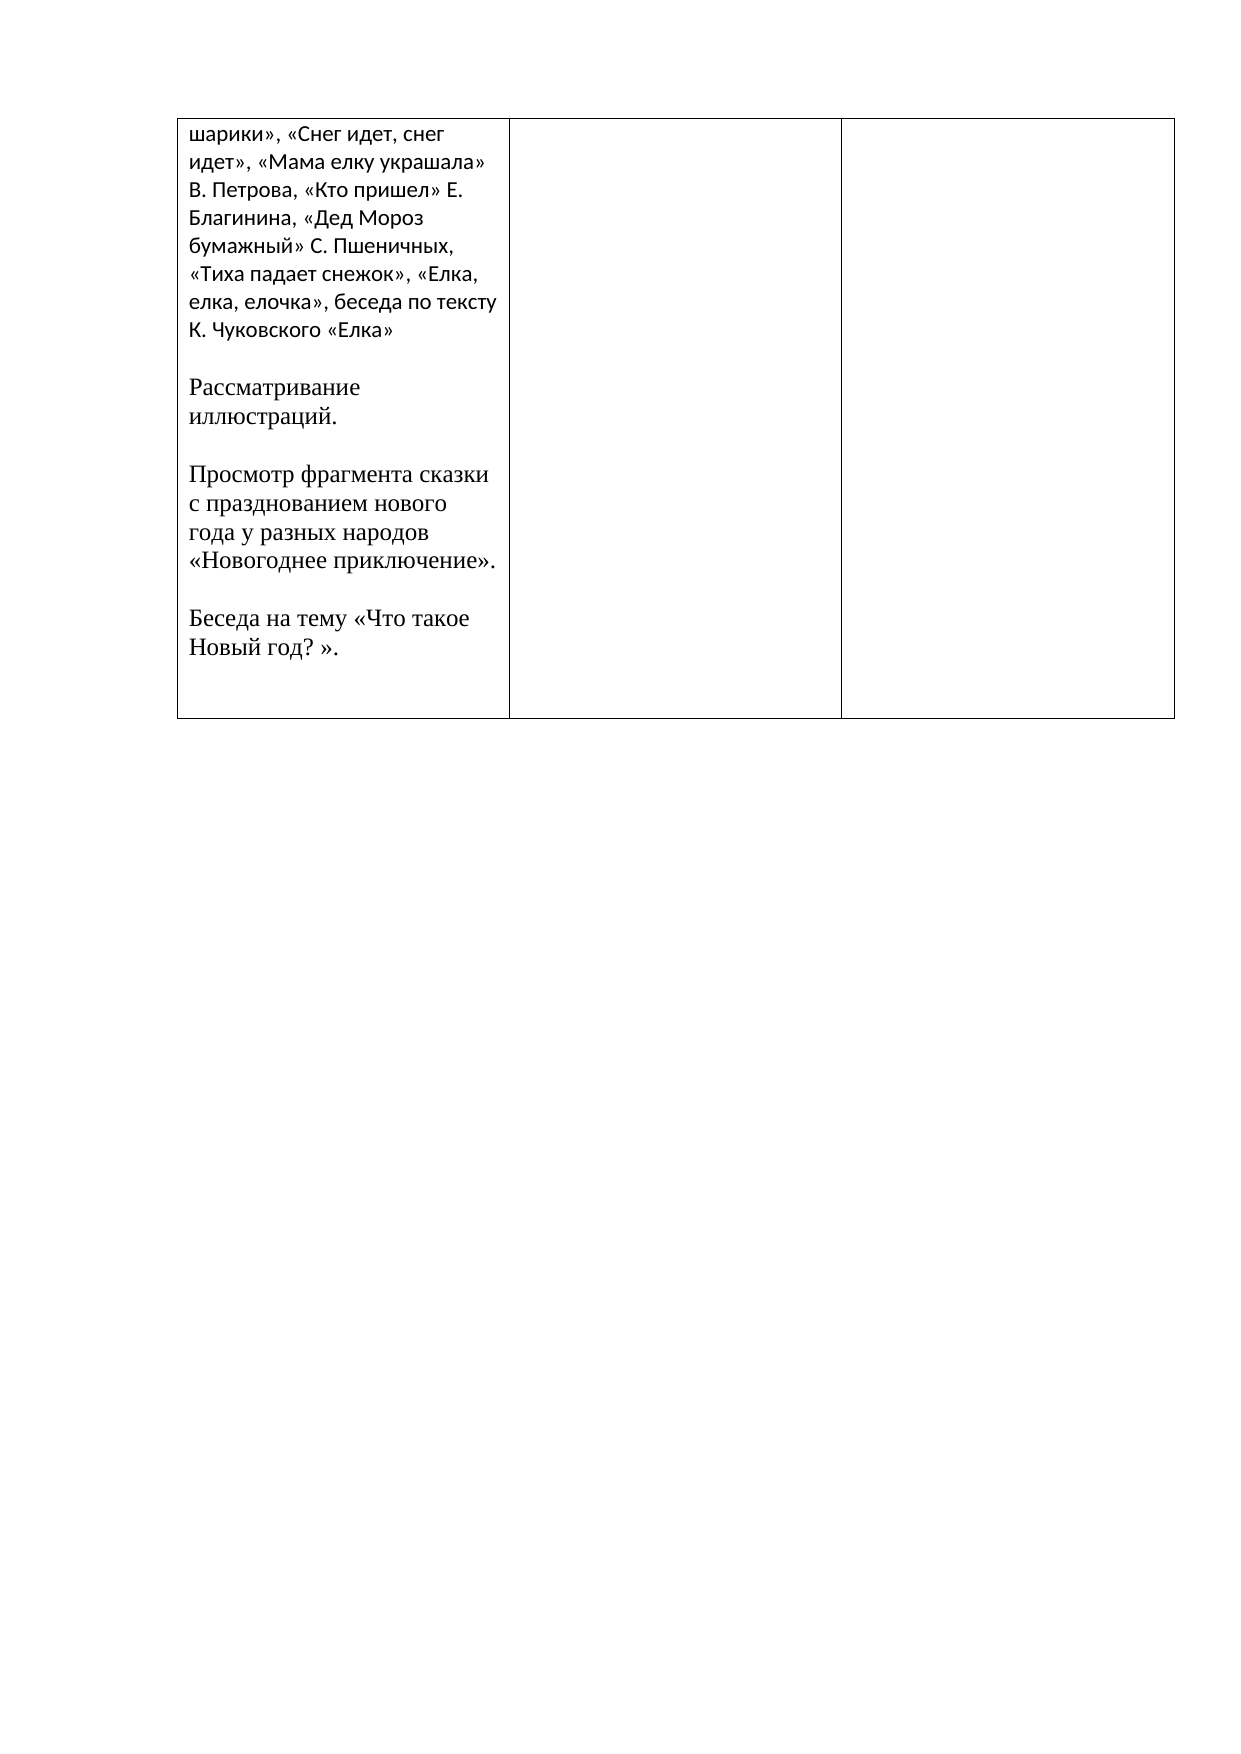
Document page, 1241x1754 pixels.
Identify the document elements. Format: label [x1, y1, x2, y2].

table_cell [510, 119, 841, 718]
table_cell [842, 119, 1174, 718]
table_cell [178, 119, 509, 718]
